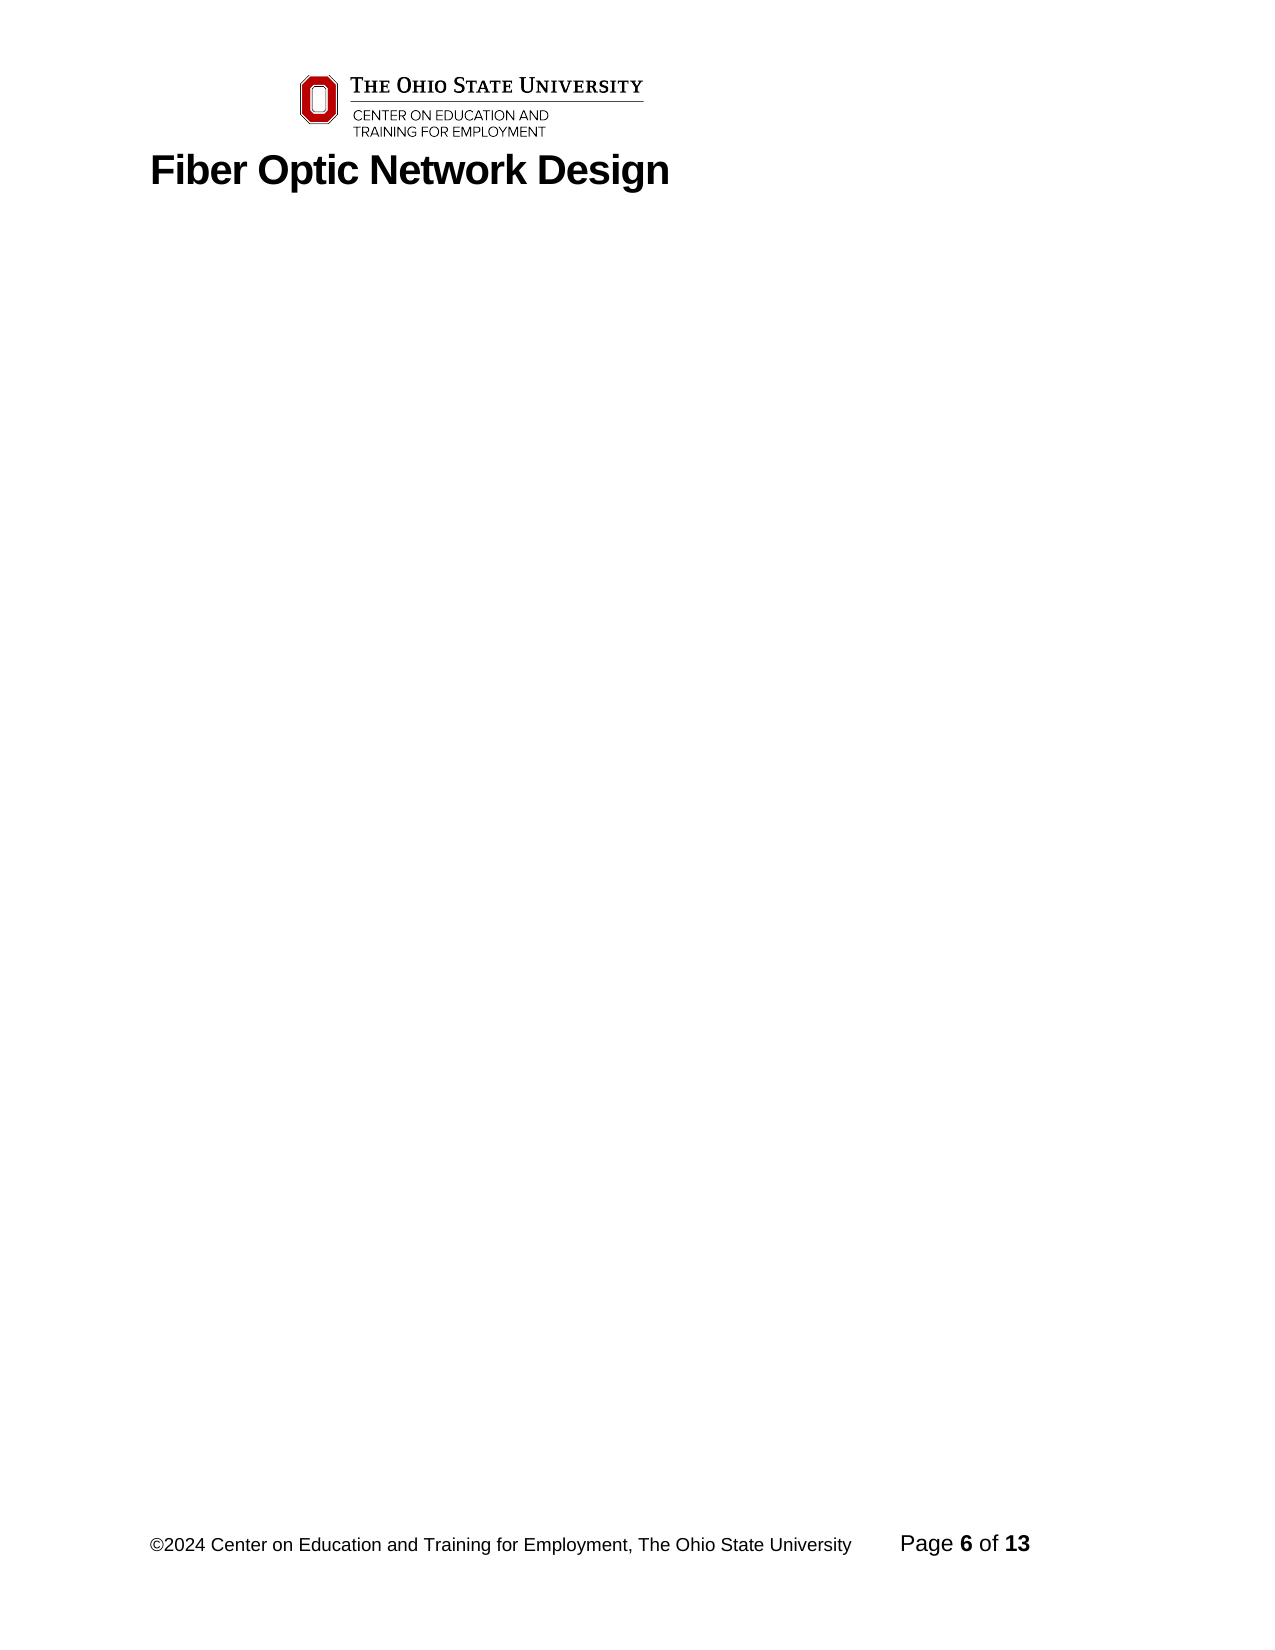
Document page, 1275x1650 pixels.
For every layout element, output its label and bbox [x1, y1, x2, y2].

picture [300, 75, 644, 137]
